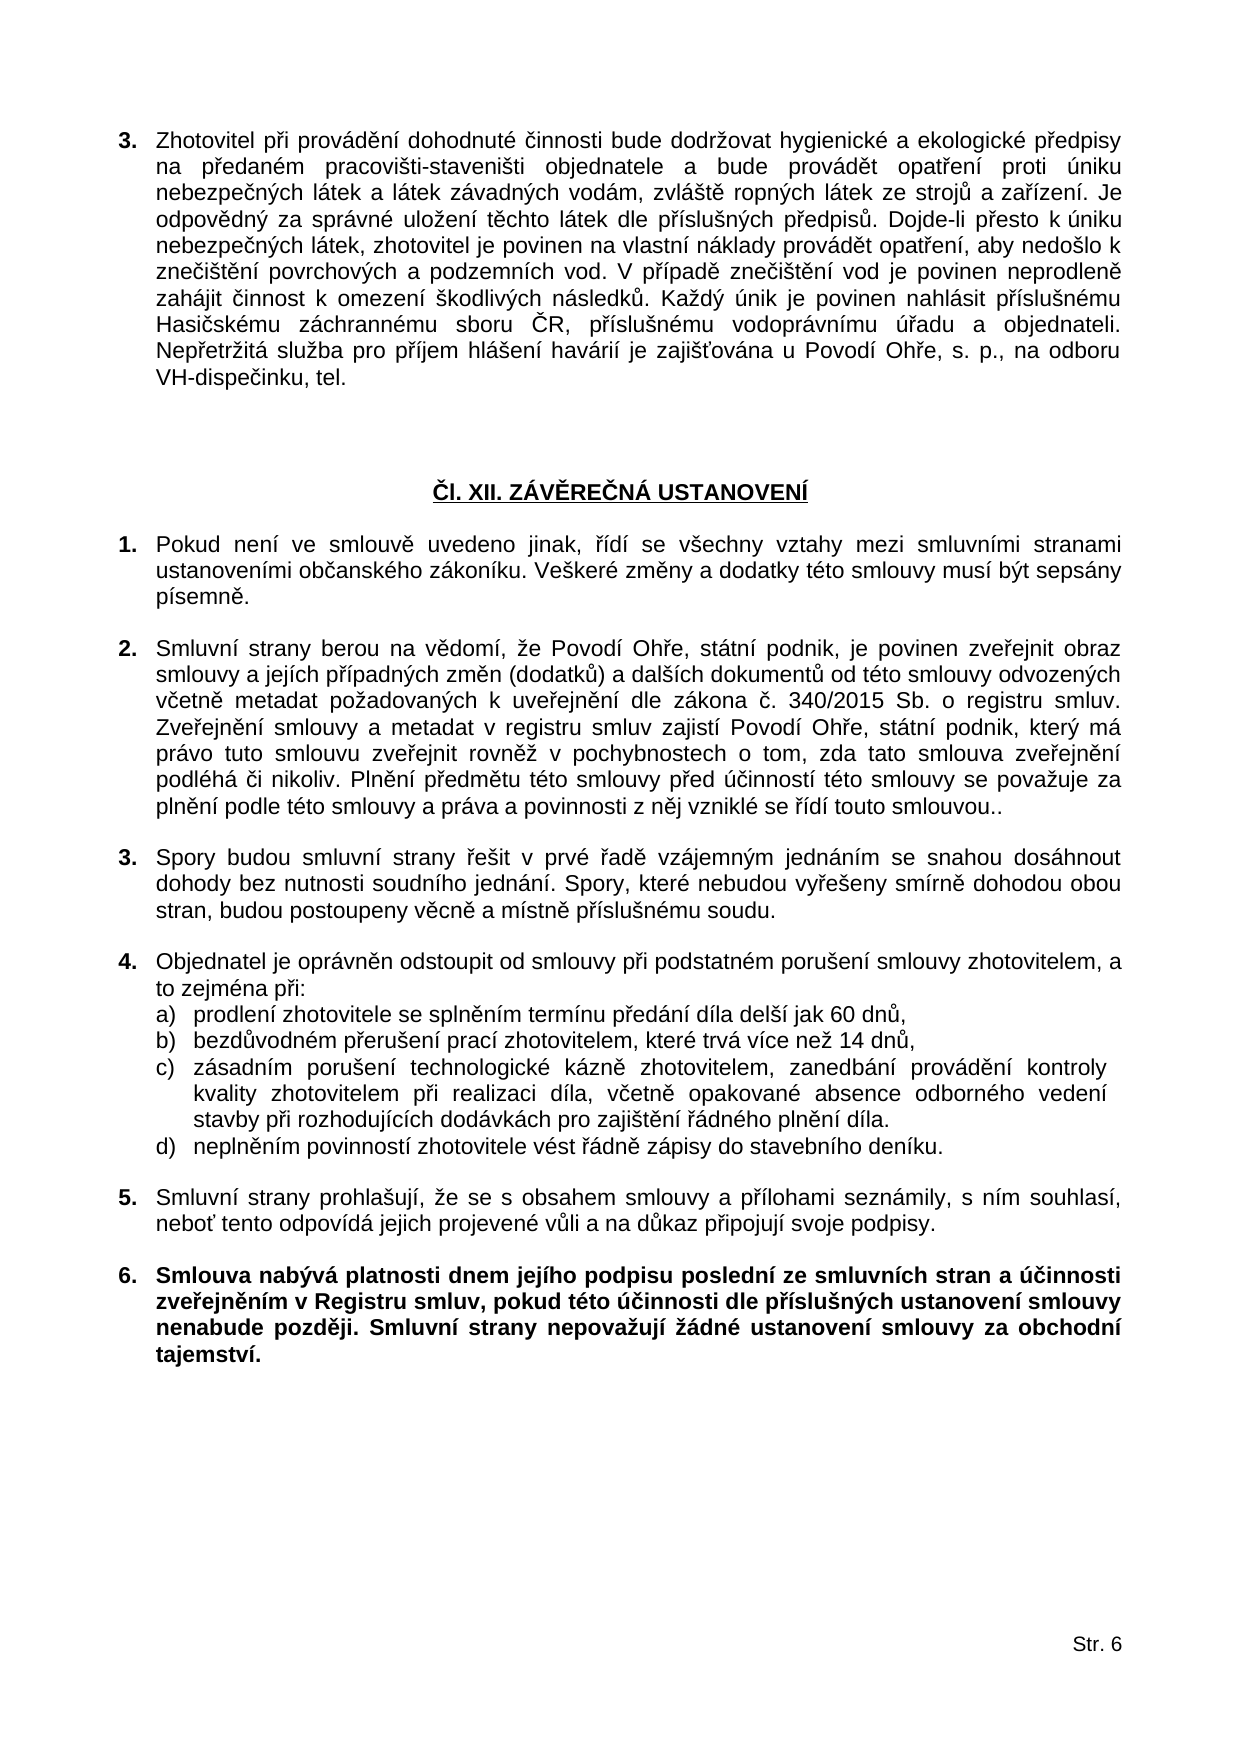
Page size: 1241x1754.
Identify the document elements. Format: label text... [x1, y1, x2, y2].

text c) zásadním porušení technologické kázně zhotovitelem, zanedbání provádění kontroly kvality zhotovitelem při realizaci díla, včetně opakované absence odborného vedení stavby při rozhodujících dodávkách pro zajištění řádného plnění díla. [156, 1053, 1122, 1133]
list Pokud není ve smlouvě uvedeno jinak, řídí se všechny vztahy mezi smluvními stranami ustanoveními občanského zákoníku. Veškeré změny a dodatky této smlouvy musí být sepsány písemně. [118, 531, 1122, 609]
text b) bezdůvodném přerušení prací zhotovitelem, které trvá více než 14 dnů, [156, 1027, 1122, 1053]
list Zhotovitel při provádění dohodnuté činnosti bude dodržovat hygienické a ekologické předpisy na předaném pracovišti-staveništi objednatele a bude provádět opatření proti úniku nebezpečných látek a látek závadných vodám, zvláště ropných látek ze strojů a zařízení. Je odpovědný za správné uložení těchto látek dle příslušných předpisů. Dojde-li přesto k úniku nebezpečných látek, zhotovitel je povinen na vlastní náklady provádět opatření, aby nedošlo k znečištění povrchových a podzemních vod. V případě znečištění vod je povinen neprodleně zahájit činnost k omezení škodlivých následků. Každý únik je povinen nahlásit příslušnému Hasičskému záchrannému sboru ČR, příslušnému vodoprávnímu úřadu a objednateli. Nepřetržitá služba pro příjem hlášení havárií je zajišťována u Povodí Ohře, s. p., na odboru VH-dispečinku, tel. [118, 127, 1122, 390]
text Čl. XII. ZÁVĚREČNÁ USTANOVENÍ [118, 479, 1122, 506]
list Objednatel je oprávněn odstoupit od smlouvy při podstatném porušení smlouvy zhotovitelem, a to zejména při: [118, 948, 1122, 1001]
list Smluvní strany berou na vědomí, že Povodí Ohře, státní podnik, je povinen zveřejnit obraz smlouvy a jejích případných změn (dodatků) a dalších dokumentů od této smlouvy odvozených včetně metadat požadovaných k uveřejnění dle zákona č. 340/2015 Sb. o registru smluv. Zveřejnění smlouvy a metadat v registru smluv zajistí Povodí Ohře, státní podnik, který má právo tuto smlouvu zveřejnit rovněž v pochybnostech o tom, zda tato smlouva zveřejnění podléhá či nikoliv. Plnění předmětu této smlouvy před účinností této smlouvy se považuje za plnění podle této smlouvy a práva a povinnosti z něj vzniklé se řídí touto smlouvou.. [118, 634, 1122, 819]
text a) prodlení zhotovitele se splněním termínu předání díla delší jak 60 dnů, [156, 1001, 1122, 1027]
list Spory budou smluvní strany řešit v prvé řadě vzájemným jednáním se snahou dosáhnout dohody bez nutnosti soudního jednání. Spory, které nebudou vyřešeny smírně dohodou obou stran, budou postoupeny věcně a místně příslušnému soudu. [118, 844, 1122, 923]
text d) neplněním povinností zhotovitele vést řádně zápisy do stavebního deníku. [156, 1133, 1122, 1159]
list Smlouva nabývá platnosti dnem jejího podpisu poslední ze smluvních stran a účinnosti zveřejněním v Registru smluv, pokud této účinnosti dle příslušných ustanovení smlouvy nenabude později. Smluvní strany nepovažují žádné ustanovení smlouvy za obchodní tajemství. [118, 1262, 1122, 1367]
list Smluvní strany prohlašují, že se s obsahem smlouvy a přílohami seznámily, s ním souhlasí, neboť tento odpovídá jejich projevené vůli a na důkaz připojují svoje podpisy. [118, 1184, 1122, 1237]
